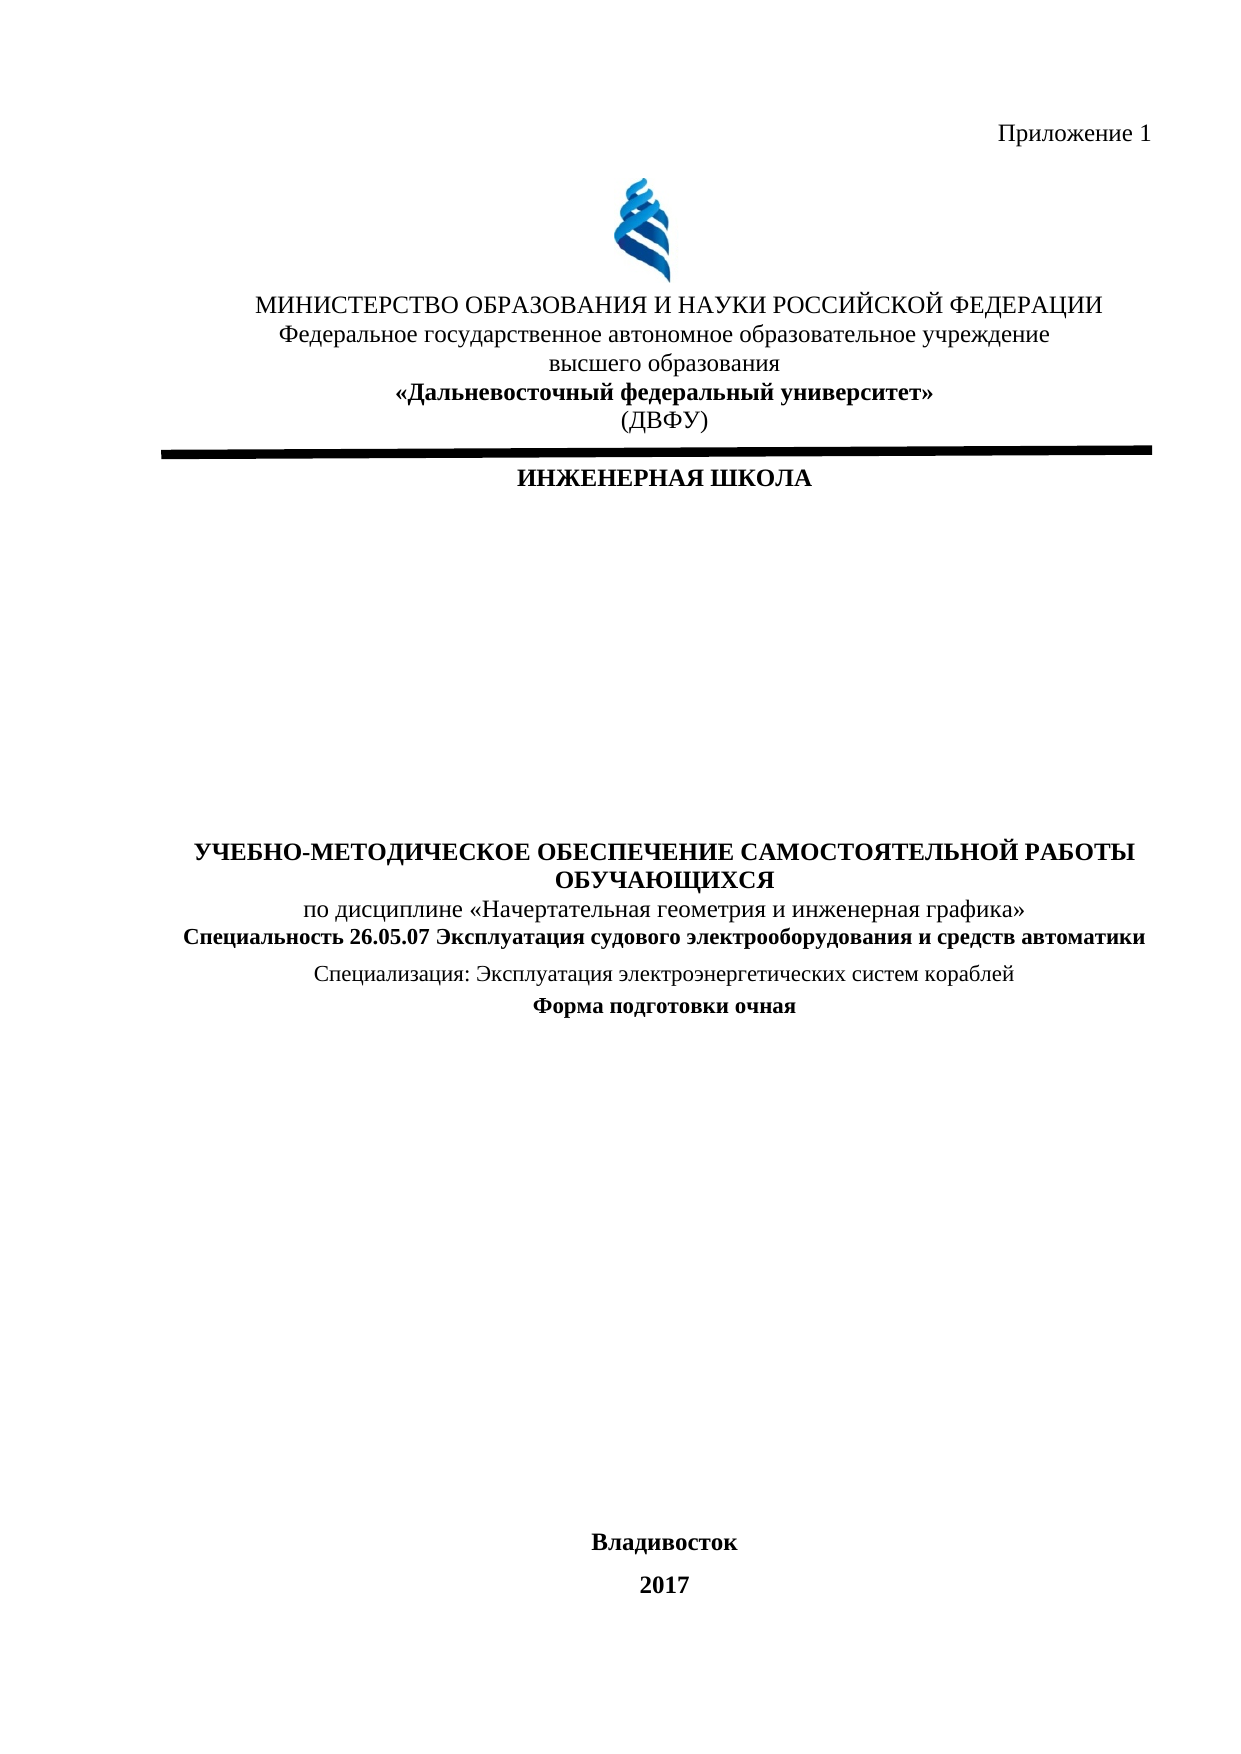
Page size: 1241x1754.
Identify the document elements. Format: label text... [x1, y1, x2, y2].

text по дисциплине «Начертательная геометрия и инженерная графика» [177, 894, 1152, 923]
text Федеральное государственное автономное образовательное учреждение [177, 319, 1152, 348]
text Специальность 26.05.07 Эксплуатация судового электрооборудования и средств автоматики [177, 923, 1152, 949]
text 2017 [177, 1570, 1152, 1599]
text Приложение 1 [177, 118, 1152, 147]
text МИНИСТЕРСТВО ОБРАЗОВАНИЯ И НАУКИ РОССИЙСКОЙ ФЕДЕРАЦИИ [177, 291, 1181, 319]
text Форма подготовки очная [177, 992, 1152, 1018]
text Владивосток [177, 1527, 1152, 1556]
text Инженерная школа [177, 463, 1152, 492]
text (ДВФУ) [177, 406, 1152, 434]
text Специализация: Эксплуатация электроэнергетических систем кораблей [177, 959, 1152, 986]
text высшего образования [177, 348, 1152, 377]
text УЧЕБНО-МЕТОДИЧЕСКОЕ обеспечение самостоятельной работы ОБУЧАЮЩИХСЯ [177, 837, 1152, 894]
text «Дальневосточный федеральный университет» [177, 377, 1152, 406]
picture [614, 178, 679, 283]
